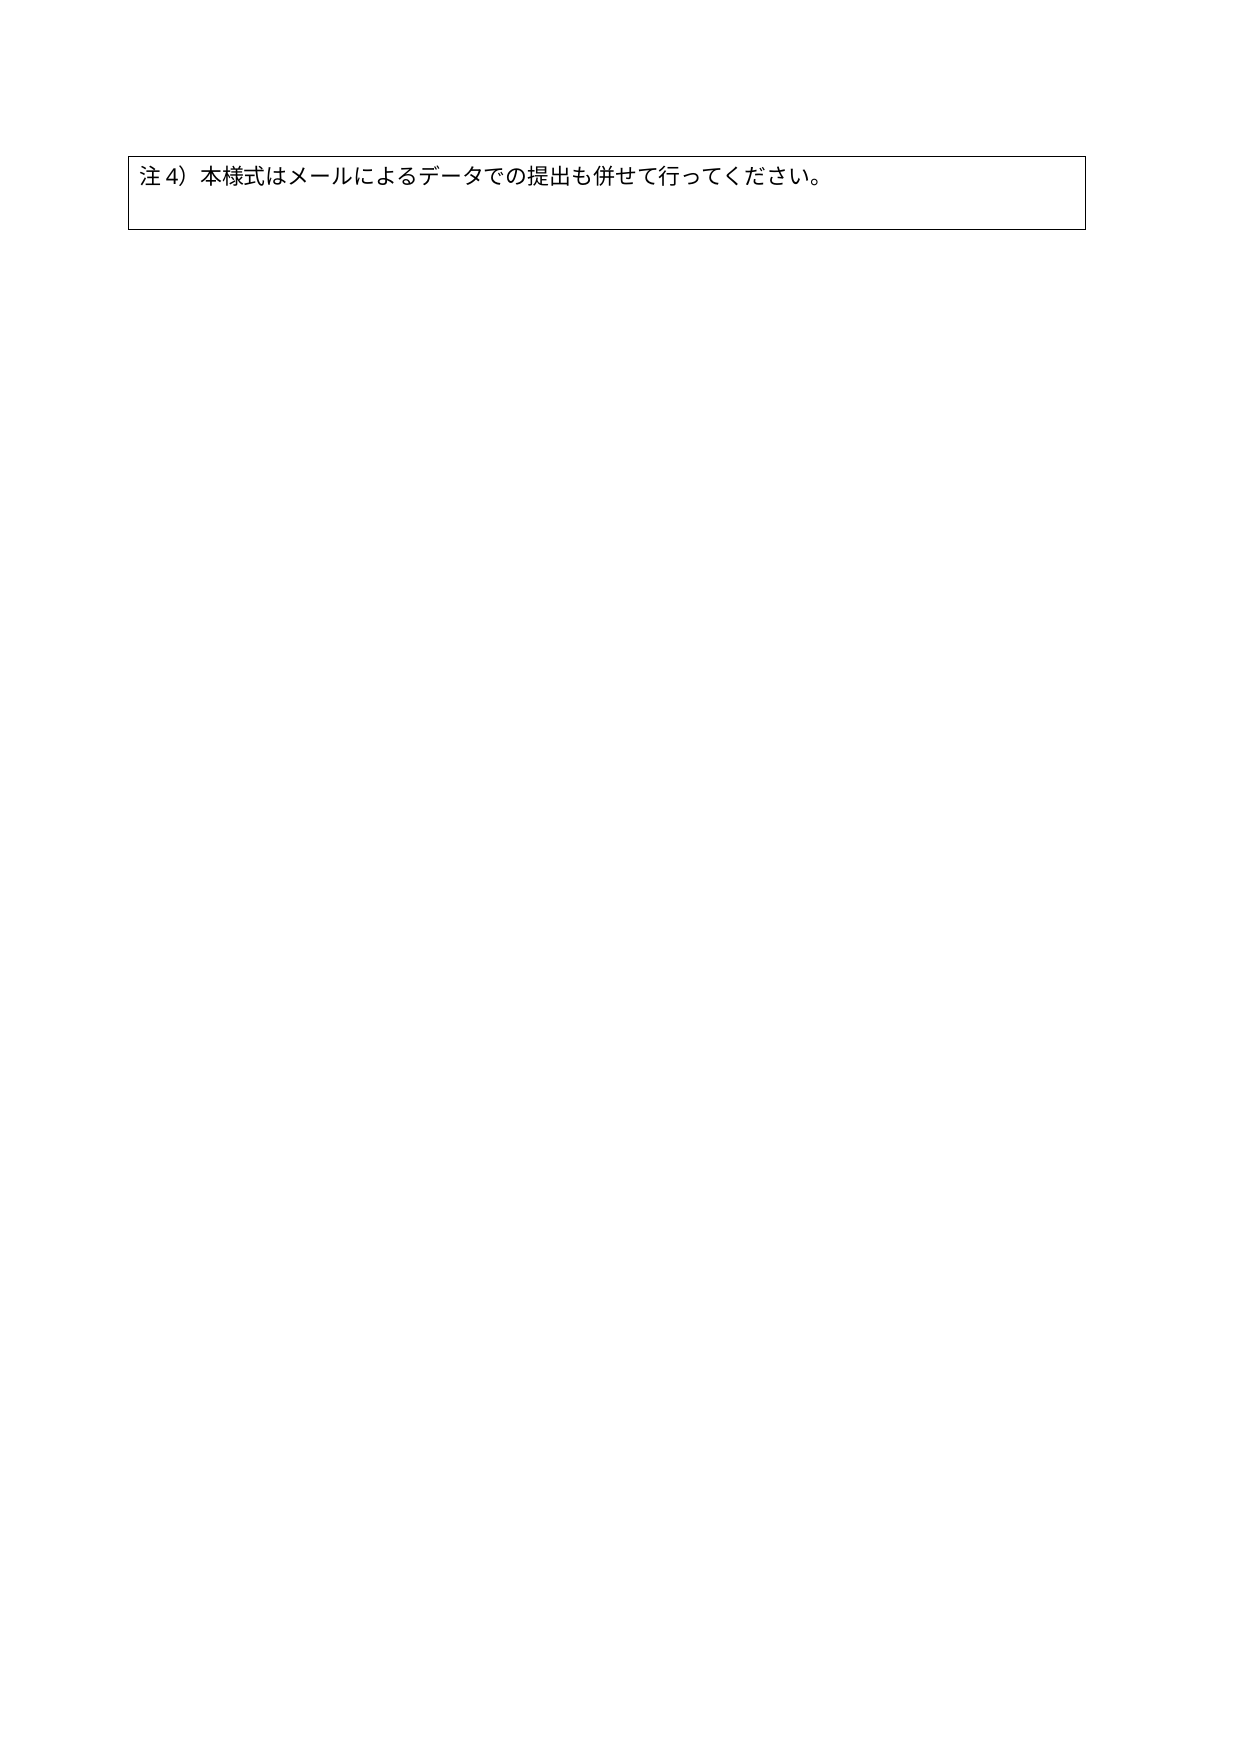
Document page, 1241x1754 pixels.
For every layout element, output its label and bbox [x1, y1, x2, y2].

table_cell [129, 157, 1085, 229]
